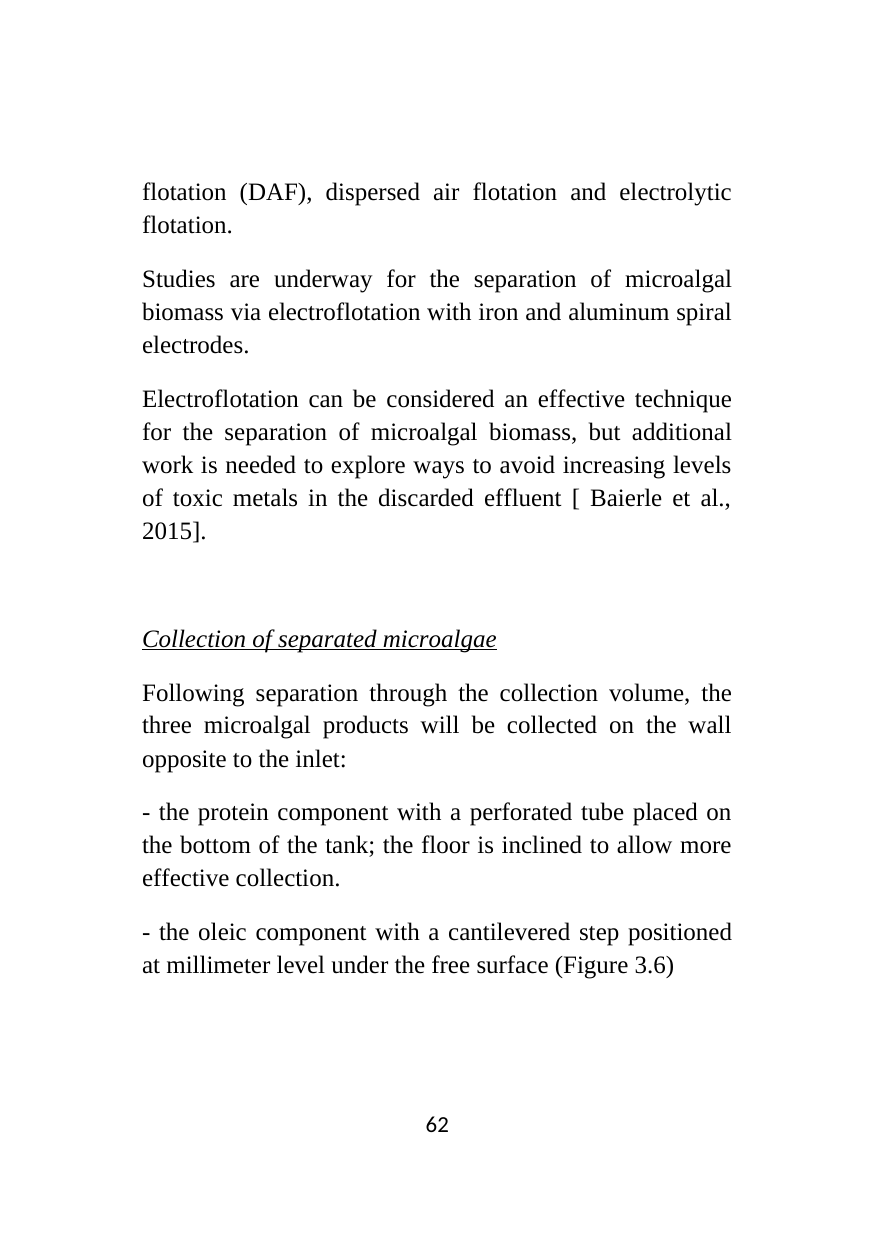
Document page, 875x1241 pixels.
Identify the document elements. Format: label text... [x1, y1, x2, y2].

text Collection of separated microalgae [142, 624, 732, 652]
text Electroflotation can be considered an effective technique for the separation of microalgal biomass, but additional work is needed to explore ways to avoid increasing levels of toxic metals in the discarded effluent [ Baierle et al., 2015]. [142, 384, 732, 545]
text Following separation through the collection volume, the three microalgal products will be collected on the wall opposite to the inlet: [142, 678, 732, 772]
text - the oleic component with a cantilevered step positioned at millimeter level under the free surface (Figure 3.6) [142, 917, 732, 979]
text - the protein component with a perforated tube placed on the bottom of the tank; the floor is inclined to allow more effective collection. [142, 797, 732, 892]
text Studies are underway for the separation of microalgal biomass via electroflotation with iron and aluminum spiral electrodes. [142, 264, 732, 359]
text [142, 177, 732, 239]
